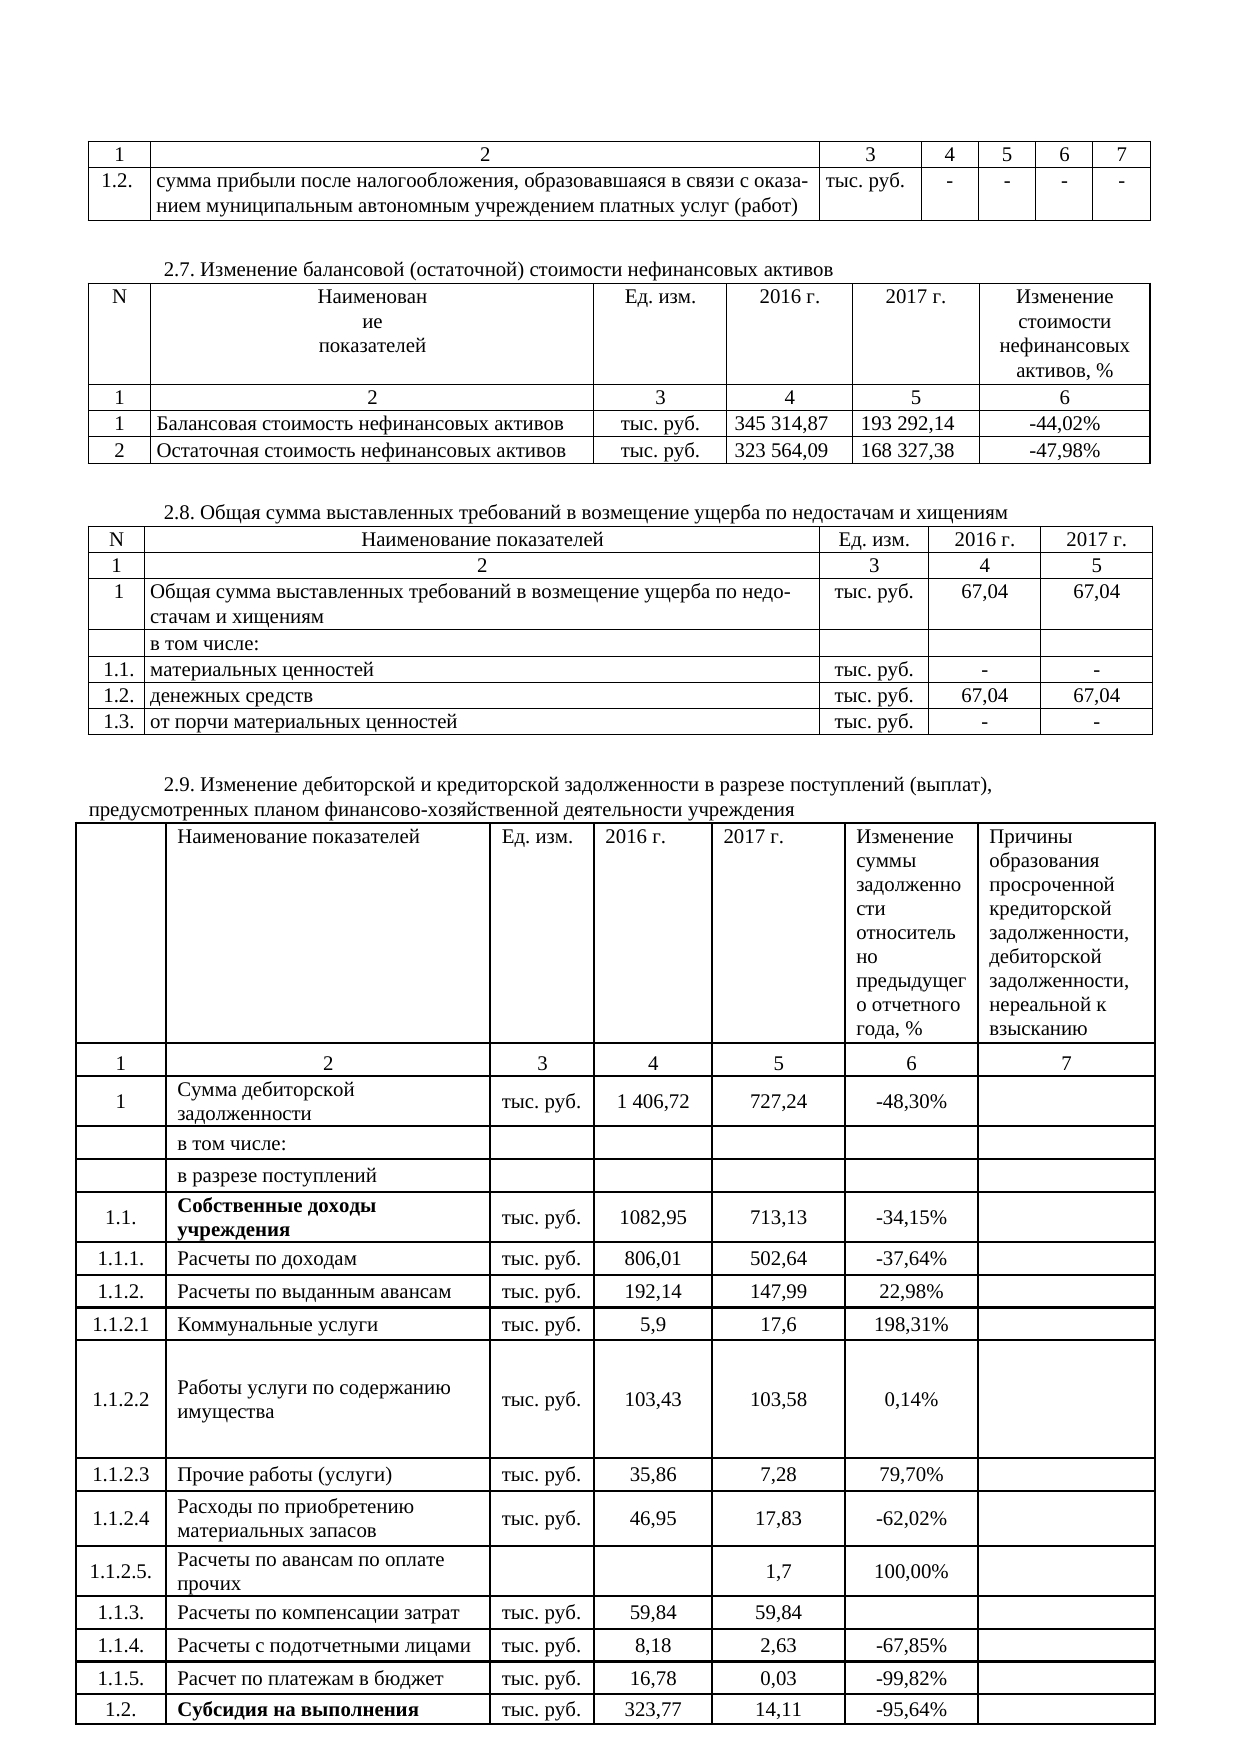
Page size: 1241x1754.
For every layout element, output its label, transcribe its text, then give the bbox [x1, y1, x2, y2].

table_cell 4 [595, 1044, 711, 1075]
table_cell 1.1.2.4 [77, 1492, 165, 1544]
table_cell 1.1.1. [77, 1243, 165, 1274]
table_cell 6 [846, 1044, 977, 1075]
table_cell 193 292,14 [853, 411, 979, 436]
table_cell 1 [77, 1044, 165, 1075]
table_cell 1 [89, 579, 144, 629]
table_cell [595, 1127, 711, 1158]
table_cell [1041, 630, 1152, 656]
table_cell 67,04 [1041, 579, 1152, 629]
table_cell 59,84 [595, 1597, 711, 1627]
table_header 6 [1036, 142, 1092, 167]
table_cell [979, 1160, 1154, 1191]
table_cell Расчет по платежам в бюджет [167, 1663, 489, 1693]
table_cell Прочие работы (услуги) [167, 1459, 489, 1490]
table_cell тыс. руб. [491, 1663, 593, 1693]
table_cell Общая сумма выставленных требований в возмещение ущерба по недо- стачам и хищениям [145, 579, 819, 629]
table_cell тыс. руб. [491, 1193, 593, 1241]
table_cell 1.1.2.1 [77, 1309, 165, 1339]
table_cell [89, 630, 144, 656]
table_header Ед. изм. [491, 824, 593, 1042]
table_cell -44,02% [980, 411, 1149, 436]
table_cell [846, 1160, 977, 1191]
table_cell 6 [980, 385, 1149, 410]
table_cell Собственные доходы учреждения [167, 1193, 489, 1241]
table_cell 345 314,87 [727, 411, 852, 436]
table_cell Расчеты по доходам [167, 1243, 489, 1274]
table_cell [820, 630, 928, 656]
table_cell [77, 1127, 165, 1158]
table_cell тыс. руб. [820, 683, 928, 708]
table_cell 1.1.2.2 [77, 1341, 165, 1457]
table_cell тыс. руб. [491, 1459, 593, 1490]
table_cell 5 [713, 1044, 844, 1075]
table_cell 1,7 [713, 1547, 844, 1595]
table_cell 5,9 [595, 1309, 711, 1339]
table_cell 1.1. [77, 1193, 165, 1241]
table_cell [979, 1193, 1154, 1241]
table_cell - [1036, 168, 1092, 219]
table_cell 2 [151, 385, 593, 410]
table_cell - [1041, 657, 1152, 682]
table_header Наименование показателей [145, 527, 819, 552]
table_cell - [979, 168, 1035, 219]
table_cell [979, 1492, 1154, 1544]
table_cell тыс. руб. [491, 1309, 593, 1339]
table_cell -37,64% [846, 1243, 977, 1274]
table_cell [979, 1077, 1154, 1125]
table_cell тыс. руб. [491, 1597, 593, 1627]
table_cell Расходы по приобретению материальных запасов [167, 1492, 489, 1544]
table_cell 168 327,38 [853, 437, 979, 462]
table_cell 1.1.2.3 [77, 1459, 165, 1490]
table_cell от порчи материальных ценностей [145, 709, 819, 734]
table_cell тыс. руб. [491, 1341, 593, 1457]
table_cell [77, 1160, 165, 1191]
table_cell тыс. руб. [594, 411, 726, 436]
table_cell 727,24 [713, 1077, 844, 1125]
table_cell 16,78 [595, 1663, 711, 1693]
table_cell в том числе: [167, 1127, 489, 1158]
table_cell [491, 1127, 593, 1158]
table_cell [713, 1127, 844, 1158]
list Изменение дебиторской и кредиторской задолженности в разрезе поступлений (выплат), предусмотренных планом финансово-хозяйственной деятельности учреждения [88, 772, 1152, 821]
table_cell 17,83 [713, 1492, 844, 1544]
table_cell 192,14 [595, 1276, 711, 1306]
table_cell тыс. руб. [820, 657, 928, 682]
table_cell 1 [89, 411, 150, 436]
table_cell 79,70% [846, 1459, 977, 1490]
table_cell 67,04 [1041, 683, 1152, 708]
table_cell [846, 1597, 977, 1627]
table_cell тыс. руб. [820, 579, 928, 629]
table_cell 14,11 [713, 1695, 844, 1723]
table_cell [167, 1695, 489, 1723]
table_cell в том числе: [145, 630, 819, 656]
table_cell [979, 1341, 1154, 1457]
table_cell Расчеты по компенсации затрат [167, 1597, 489, 1627]
table_cell -95,64% [846, 1695, 977, 1723]
list Изменение балансовой (остаточной) стоимости нефинансовых активов [163, 257, 1165, 281]
table_cell 4 [929, 553, 1040, 578]
table_header 7 [1093, 142, 1150, 167]
table_cell 2 [89, 437, 150, 462]
table_header 2017 г. [853, 284, 979, 384]
table_cell Остаточная стоимость нефинансовых активов [151, 437, 593, 462]
table_cell 147,99 [713, 1276, 844, 1306]
table_cell -47,98% [980, 437, 1149, 462]
table_header Наименование показателей [167, 824, 489, 1042]
table_header Причины образования просроченной кредиторской задолженности, дебиторской задолженности, нереальной к взысканию [979, 824, 1154, 1042]
table_cell 323 564,09 [727, 437, 852, 462]
table_cell 1.1.5. [77, 1663, 165, 1693]
table_cell [929, 630, 1040, 656]
table_header 1 [89, 142, 150, 167]
table_cell 4 [727, 385, 852, 410]
table_cell материальных ценностей [145, 657, 819, 682]
table_cell 22,98% [846, 1276, 977, 1306]
table_header 4 [922, 142, 978, 167]
table_cell 35,86 [595, 1459, 711, 1490]
table_header 2017 г. [1041, 527, 1152, 552]
table_cell - [929, 709, 1040, 734]
table_cell тыс. руб. [594, 437, 726, 462]
table_header Изменение суммы задолженности относительно предыдущего отчетного года, % [846, 824, 977, 1042]
table_cell 103,58 [713, 1341, 844, 1457]
table_cell - [922, 168, 978, 219]
table_cell 67,04 [929, 579, 1040, 629]
table_cell 7,28 [713, 1459, 844, 1490]
table_cell 8,18 [595, 1630, 711, 1660]
table_cell 502,64 [713, 1243, 844, 1274]
table_cell 0,14% [846, 1341, 977, 1457]
table_cell 198,31% [846, 1309, 977, 1339]
table_cell 59,84 [713, 1597, 844, 1627]
table_cell тыс. руб. [491, 1492, 593, 1544]
table_cell 1 [89, 553, 144, 578]
table_cell 3 [491, 1044, 593, 1075]
table_cell тыс. руб. [491, 1695, 593, 1723]
table_cell сумма прибыли после налогообложения, образовавшаяся в связи с оказа- нием муниципальным автономным учреждением платных услуг (работ) [151, 168, 819, 219]
table_cell [979, 1597, 1154, 1627]
table_cell -34,15% [846, 1193, 977, 1241]
table_cell тыс. руб. [491, 1276, 593, 1306]
list Общая сумма выставленных требований в возмещение ущерба по недостачам и хищениям [163, 500, 1165, 524]
table_cell Расчеты по выданным авансам [167, 1276, 489, 1306]
table_cell тыс. руб. [491, 1243, 593, 1274]
table_cell 1.1.2. [77, 1276, 165, 1306]
table_cell - [1041, 709, 1152, 734]
table_cell 100,00% [846, 1547, 977, 1595]
table_cell 103,43 [595, 1341, 711, 1457]
table_cell 67,04 [929, 683, 1040, 708]
table_cell [979, 1309, 1154, 1339]
table_cell тыс. руб. [491, 1077, 593, 1125]
table_cell [491, 1160, 593, 1191]
table_cell [979, 1127, 1154, 1158]
table_cell тыс. руб. [820, 709, 928, 734]
table_cell Сумма дебиторской задолженности [167, 1077, 489, 1125]
table_cell [846, 1127, 977, 1158]
table_cell 1.2. [77, 1695, 165, 1723]
table_cell [979, 1243, 1154, 1274]
table_cell 1 406,72 [595, 1077, 711, 1125]
table_cell 0,03 [713, 1663, 844, 1693]
table_cell 7 [979, 1044, 1154, 1075]
table_cell 1 [89, 385, 150, 410]
table_cell 1.2. [89, 683, 144, 708]
table_cell [979, 1276, 1154, 1306]
table_cell тыс. руб. [820, 168, 921, 219]
table_header 3 [820, 142, 921, 167]
table_header N [89, 527, 144, 552]
table_cell [979, 1630, 1154, 1660]
table_cell -48,30% [846, 1077, 977, 1125]
table_cell [979, 1663, 1154, 1693]
table_header 2017 г. [713, 824, 844, 1042]
table_header Изменение стоимости нефинансовых активов, % [980, 284, 1149, 384]
table_cell 1.1.4. [77, 1630, 165, 1660]
table_cell денежных средств [145, 683, 819, 708]
table_cell [979, 1459, 1154, 1490]
table_cell [595, 1160, 711, 1191]
table_cell 2 [145, 553, 819, 578]
table_cell 46,95 [595, 1492, 711, 1544]
table_cell 1.1.2.5. [77, 1547, 165, 1595]
table_cell 1.2. [89, 168, 150, 219]
table_cell 1082,95 [595, 1193, 711, 1241]
table_cell 713,13 [713, 1193, 844, 1241]
table_header Ед. изм. [820, 527, 928, 552]
table_cell [491, 1547, 593, 1595]
table_cell 5 [853, 385, 979, 410]
table_cell 323,77 [595, 1695, 711, 1723]
table_cell Работы услуги по содержанию имущества [167, 1341, 489, 1457]
table_header 5 [979, 142, 1035, 167]
table_cell 2 [167, 1044, 489, 1075]
table_cell -99,82% [846, 1663, 977, 1693]
table_header 2016 г. [727, 284, 852, 384]
table_cell [979, 1547, 1154, 1595]
table_cell Балансовая стоимость нефинансовых активов [151, 411, 593, 436]
table_header Ед. изм. [594, 284, 726, 384]
table_cell -62,02% [846, 1492, 977, 1544]
table_header Наименование показателей [151, 284, 593, 384]
table_header [77, 824, 165, 1042]
table_cell Расчеты с подотчетными лицами [167, 1630, 489, 1660]
table_cell 806,01 [595, 1243, 711, 1274]
table_cell 3 [594, 385, 726, 410]
table_cell [713, 1160, 844, 1191]
table_cell 17,6 [713, 1309, 844, 1339]
table_header 2016 г. [595, 824, 711, 1042]
table_cell Расчеты по авансам по оплате прочих [167, 1547, 489, 1595]
table_cell 1 [77, 1077, 165, 1125]
table_cell - [929, 657, 1040, 682]
table_cell в разрезе поступлений [167, 1160, 489, 1191]
table_cell -67,85% [846, 1630, 977, 1660]
table_cell [979, 1695, 1154, 1723]
table_cell 1.1.3. [77, 1597, 165, 1627]
table_cell 3 [820, 553, 928, 578]
table_cell 1.3. [89, 709, 144, 734]
table_cell - [1093, 168, 1150, 219]
table_header N [89, 284, 150, 384]
table_cell тыс. руб. [491, 1630, 593, 1660]
table_cell 1.1. [89, 657, 144, 682]
table_cell Коммунальные услуги [167, 1309, 489, 1339]
table_cell 5 [1041, 553, 1152, 578]
table_header 2016 г. [929, 527, 1040, 552]
table_header 2 [151, 142, 819, 167]
table_cell [595, 1547, 711, 1595]
table_cell 2,63 [713, 1630, 844, 1660]
